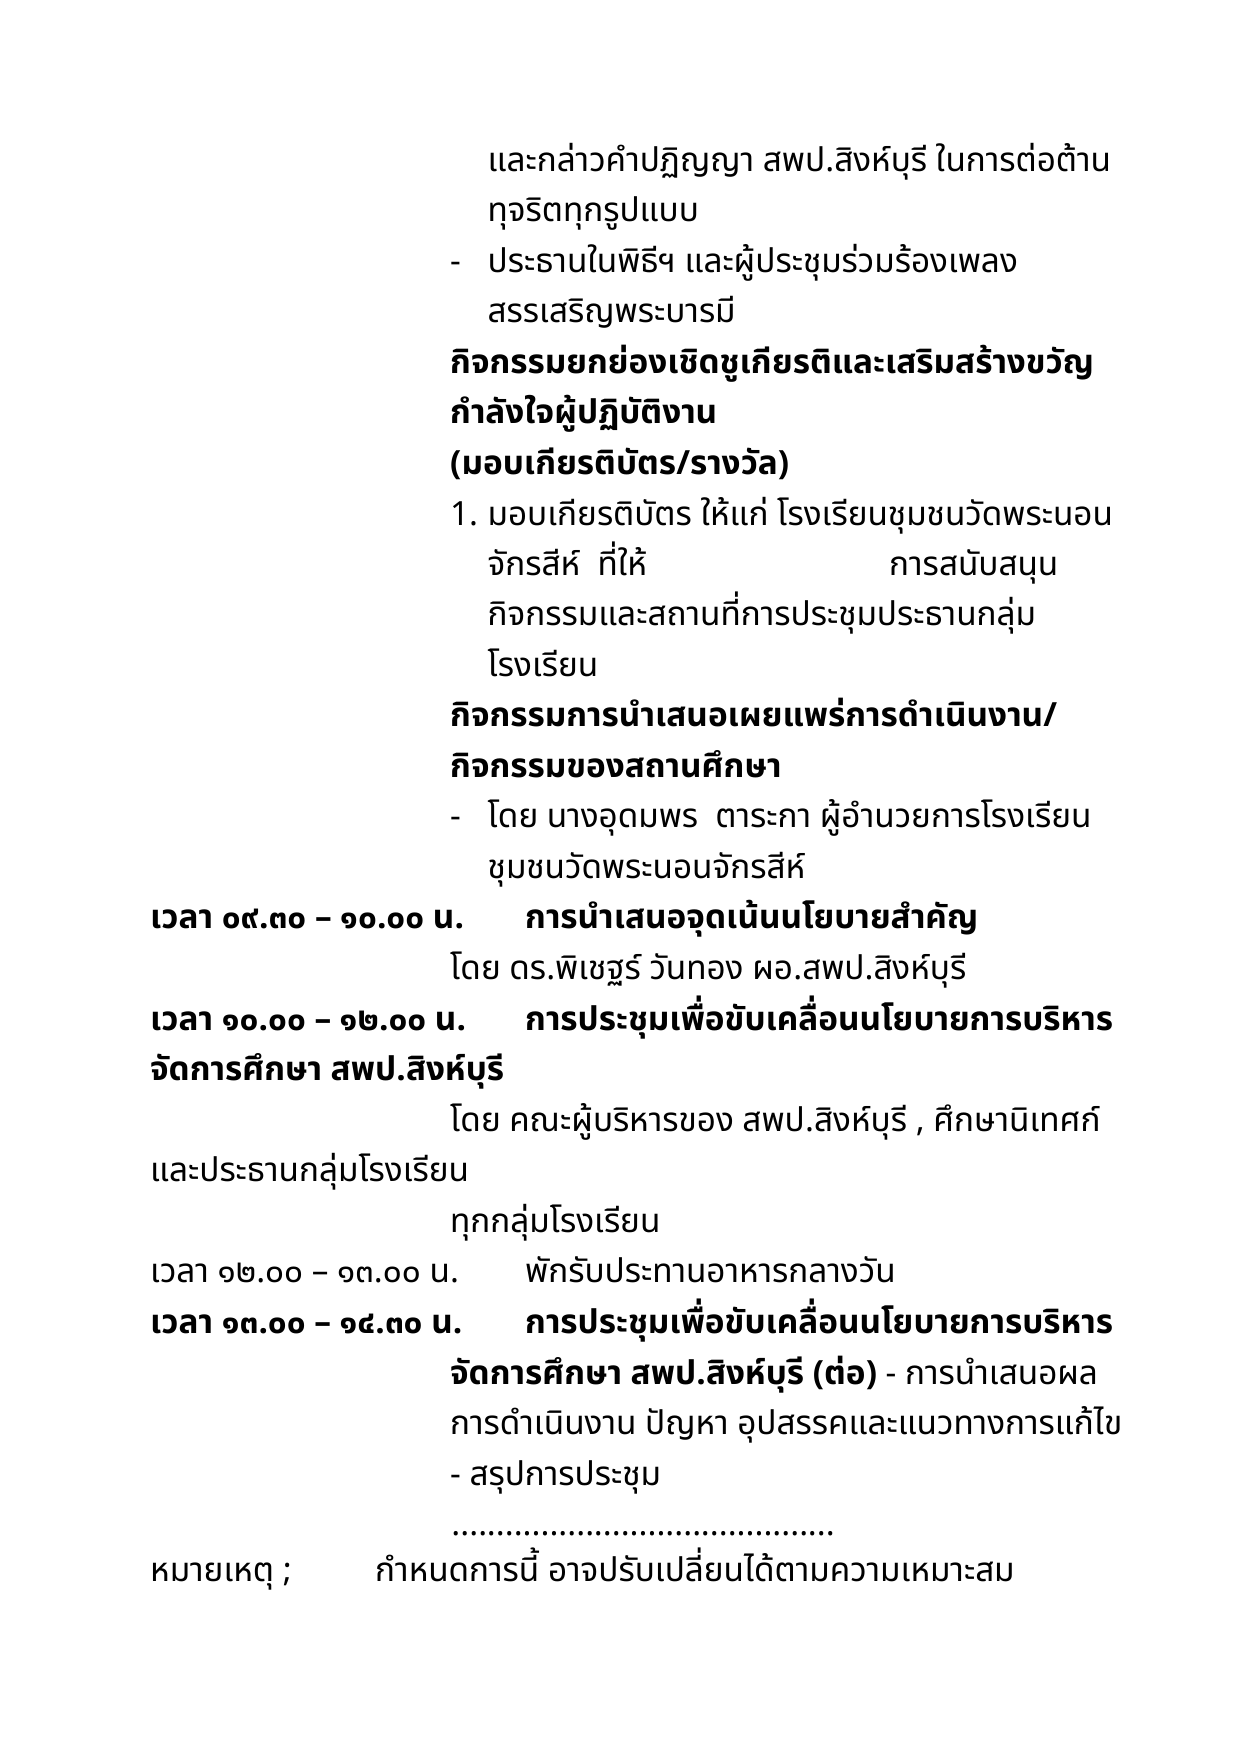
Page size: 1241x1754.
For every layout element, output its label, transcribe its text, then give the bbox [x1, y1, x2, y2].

list โดย นางอุดมพร ตาระกา ผู้อำนวยการโรงเรียนชุมชนวัดพระนอนจักรสีห์ [450, 792, 1137, 893]
text - สรุปการประชุม [150, 1449, 1137, 1500]
list มอบเกียรติบัตร ให้แก่ โรงเรียนชุมชนวัดพระนอนจักรสีห์ ที่ให้ การสนับสนุนกิจกรรมและสถานที่การประชุมประธานกลุ่มโรงเรียน [450, 489, 1137, 691]
list และกล่าวคำปฏิญญา สพป.สิงห์บุรี ในการต่อต้านทุจริตทุกรูปแบบ [487, 136, 1137, 237]
text ........................................... [150, 1500, 1137, 1546]
text เวลา ๑๐.๐๐ – ๑๒.๐๐ น. การประชุมเพื่อขับเคลื่อนนโยบายการบริหารจัดการศึกษา สพป.สิงห์บุรี [150, 994, 1137, 1096]
text โดย ดร.พิเชฐร์ วันทอง ผอ.สพป.สิงห์บุรี [375, 944, 1137, 994]
text เวลา ๐๙.๓๐ – ๑๐.๐๐ น. การนำเสนอจุดเน้นนโยบายสำคัญ [150, 893, 1137, 944]
text กิจกรรมการนำเสนอเผยแพร่การดำเนินงาน/กิจกรรมของสถานศึกษา [450, 691, 1137, 792]
text กิจกรรมยกย่องเชิดชูเกียรติและเสริมสร้างขวัญกำลังใจผู้ปฏิบัติงาน [450, 338, 1137, 439]
text เวลา ๑๒.๐๐ – ๑๓.๐๐ น. พักรับประทานอาหารกลางวัน [150, 1247, 1137, 1298]
text เวลา ๑๓.๐๐ – ๑๔.๓๐ น. การประชุมเพื่อขับเคลื่อนนโยบายการบริหารจัดการศึกษา สพป.สิงห์บุรี (ต่อ) - การนำเสนอผลการดำเนินงาน ปัญหา อุปสรรคและแนวทางการแก้ไข [150, 1298, 1137, 1449]
text โดย คณะผู้บริหารของ สพป.สิงห์บุรี , ศึกษานิเทศก์ และประธานกลุ่มโรงเรียน [150, 1096, 1137, 1197]
list ประธานในพิธีฯ และผู้ประชุมร่วมร้องเพลงสรรเสริญพระบารมี [450, 237, 1137, 338]
text หมายเหตุ ; กำหนดการนี้ อาจปรับเปลี่ยนได้ตามความเหมาะสม [150, 1546, 1137, 1596]
text ทุกกลุ่มโรงเรียน [150, 1197, 1137, 1247]
text (มอบเกียรติบัตร/รางวัล) [450, 439, 1137, 489]
